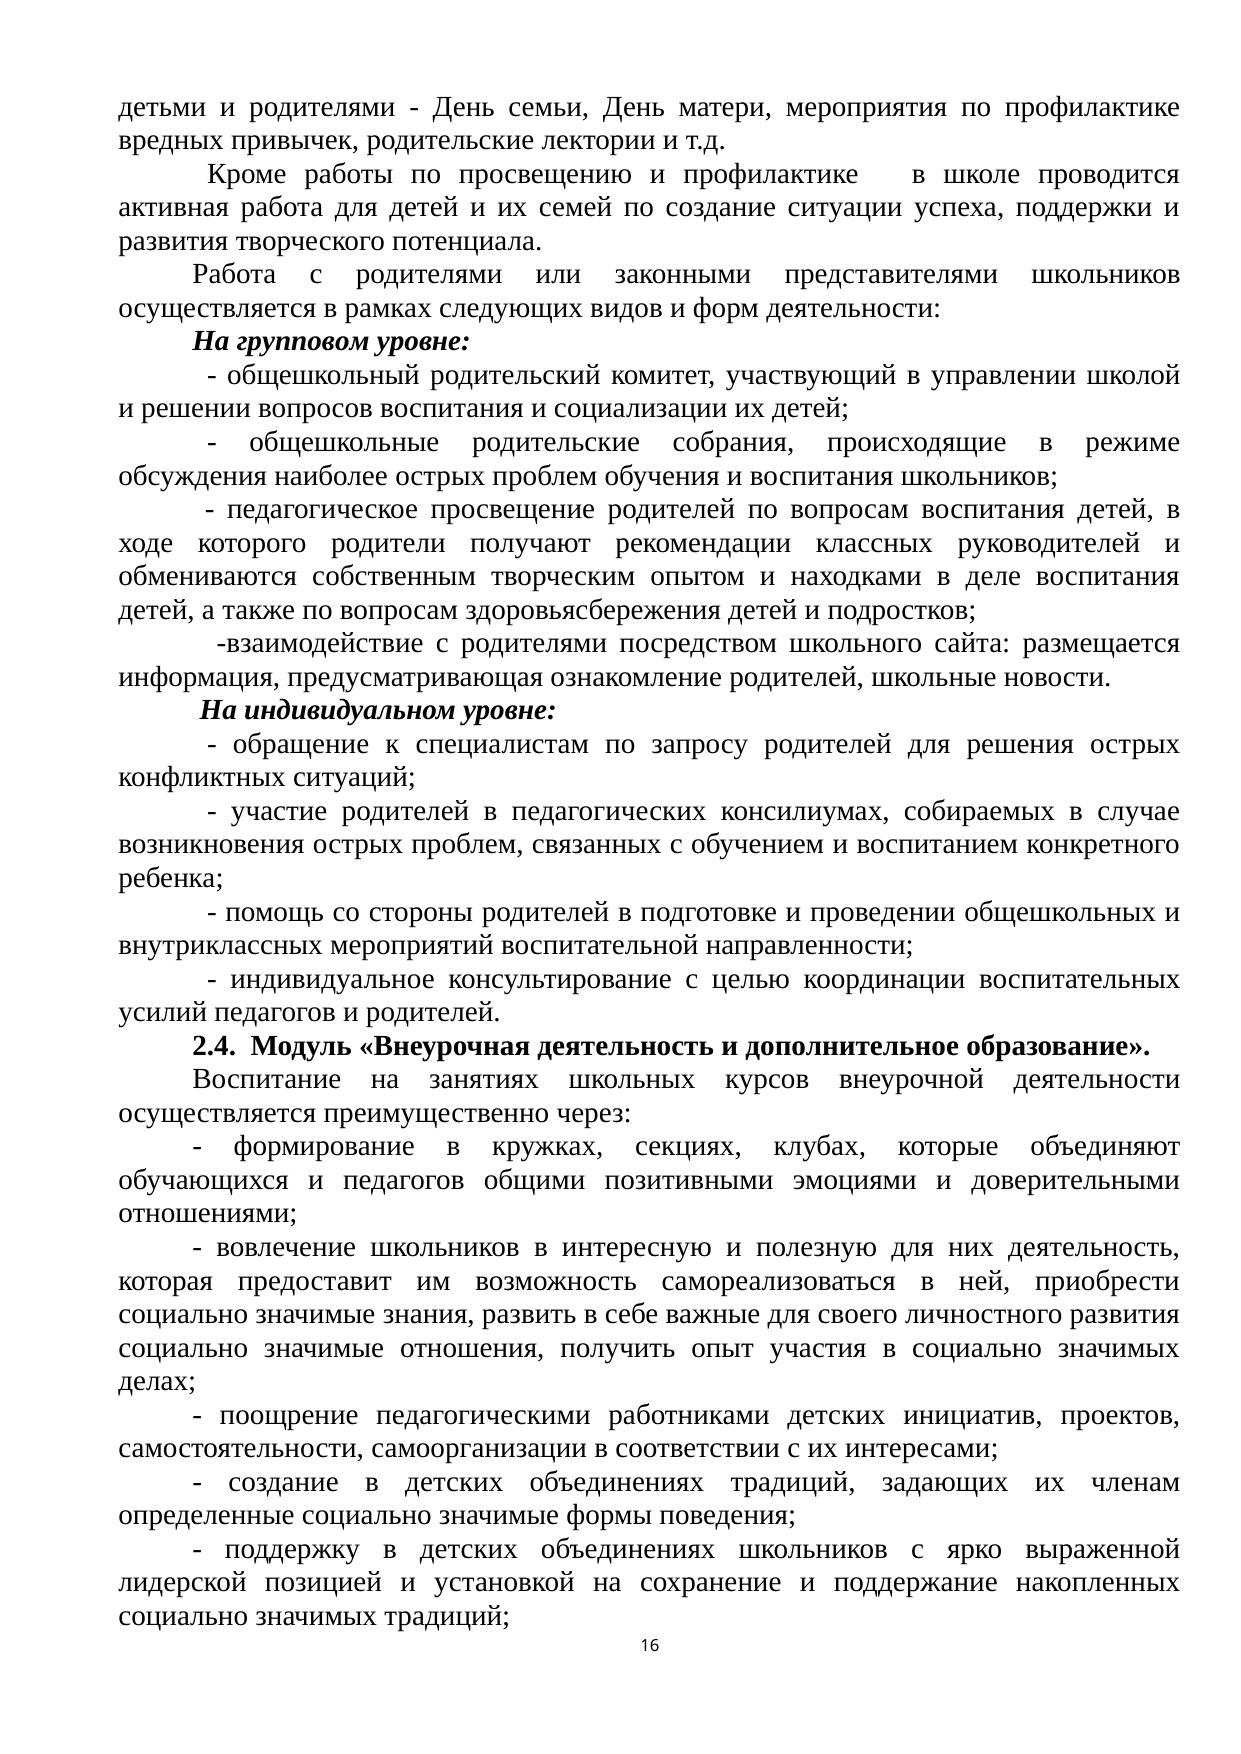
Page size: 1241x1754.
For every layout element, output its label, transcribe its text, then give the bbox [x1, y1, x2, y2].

list - общешкольный родительский комитет, участвующий в управлении школой и решении вопросов воспитания и социализации их детей; [118, 357, 1181, 424]
text На групповом уровне: [118, 323, 1181, 357]
list - участие родителей в педагогических консилиумах, собираемых в случае возникновения острых проблем, связанных с обучением и воспитанием конкретного ребенка; [118, 793, 1181, 894]
list - помощь со стороны родителей в подготовке и проведении общешкольных и внутриклассных мероприятий воспитательной направленности; [118, 894, 1181, 961]
list На индивидуальном уровне: [118, 692, 1181, 726]
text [118, 89, 1181, 156]
text - вовлечение школьников в интересную и полезную для них деятельность, которая предоставит им возможность самореализоваться в ней, приобрести социально значимые знания, развить в себе важные для своего личностного развития социально значимые отношения, получить опыт участия в социально значимых делах; [118, 1229, 1181, 1397]
text 2.4. Модуль «Внеурочная деятельность и дополнительное образование». [118, 1028, 1181, 1061]
text Воспитание на занятиях школьных курсов внеурочной деятельности осуществляется преимущественно через: [118, 1061, 1181, 1128]
list - педагогическое просвещение родителей по вопросам воспитания детей, в ходе которого родители получают рекомендации классных руководителей и обмениваются собственным творческим опытом и находками в деле воспитания детей, а также по вопросам здоровьясбережения детей и подростков; [118, 491, 1181, 625]
text - формирование в кружках, секциях, клубах, которые объединяют обучающихся и педагогов общими позитивными эмоциями и доверительными отношениями; [118, 1128, 1181, 1229]
text Кроме работы по просвещению и профилактике в школе проводится активная работа для детей и их семей по создание ситуации успеха, поддержки и развития творческого потенциала. [118, 156, 1181, 256]
list -взаимодействие с родителями посредством школьного сайта: размещается информация, предусматривающая ознакомление родителей, школьные новости. [118, 625, 1181, 692]
text - создание в детских объединениях традиций, задающих их членам определенные социально значимые формы поведения; [118, 1464, 1181, 1531]
text - поддержку в детских объединениях школьников с ярко выраженной лидерской позицией и установкой на сохранение и поддержание накопленных социально значимых традиций; [118, 1531, 1181, 1632]
list - общешкольные родительские собрания, происходящие в режиме обсуждения наиболее острых проблем обучения и воспитания школьников; [118, 424, 1181, 491]
list - индивидуальное консультирование с целью координации воспитательных усилий педагогов и родителей. [118, 961, 1181, 1028]
text - поощрение педагогическими работниками детских инициатив, проектов, самостоятельности, самоорганизации в соответствии с их интересами; [118, 1397, 1181, 1464]
text Работа с родителями или законными представителями школьников осуществляется в рамках следующих видов и форм деятельности: [118, 256, 1181, 323]
list - обращение к специалистам по запросу родителей для решения острых конфликтных ситуаций; [118, 726, 1181, 793]
